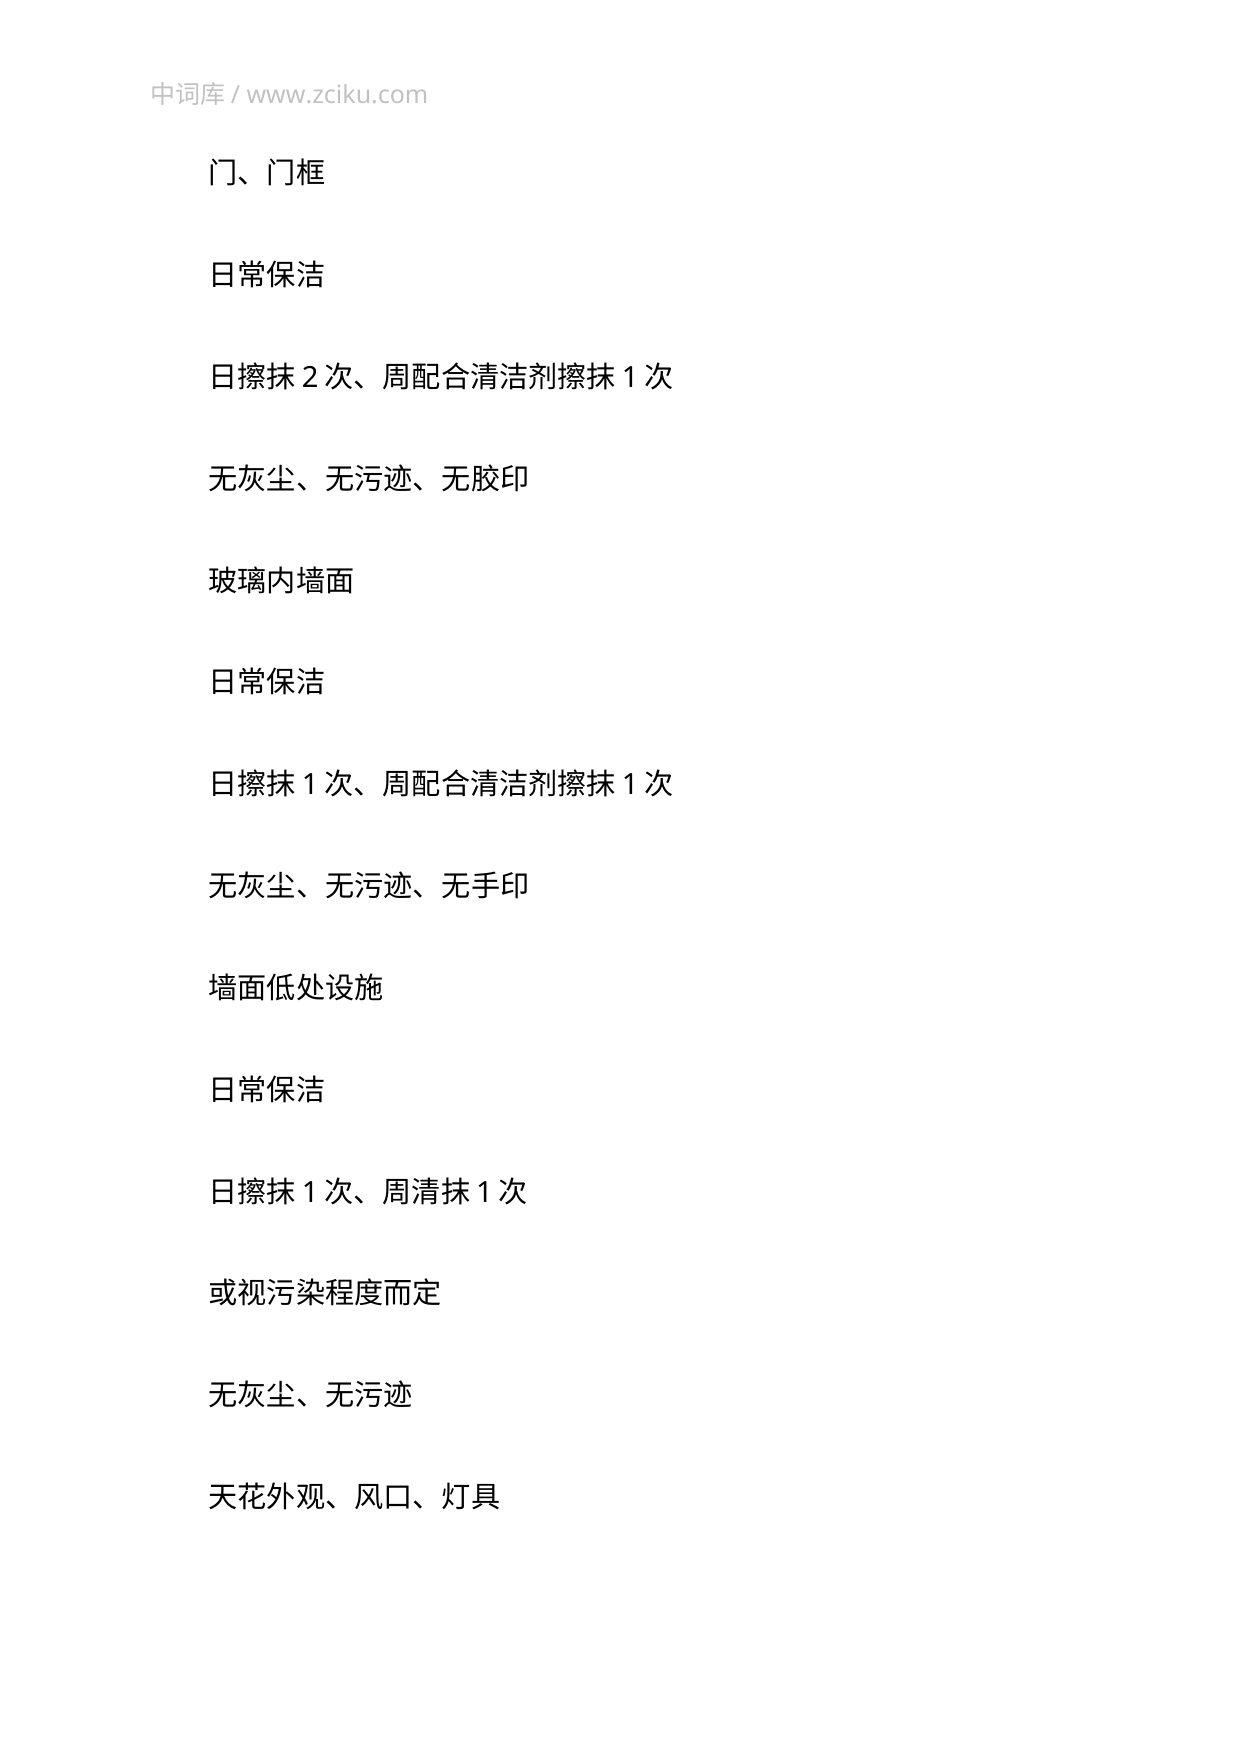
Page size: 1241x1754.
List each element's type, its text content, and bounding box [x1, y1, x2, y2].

text 日擦抹1次、周配合清洁剂擦抹1次 [150, 761, 1090, 803]
text 日擦抹1次、周清抹1次 [150, 1168, 1090, 1211]
text 无灰尘、无污迹、无胶印 [150, 456, 1090, 498]
text 日常保洁 [150, 1066, 1090, 1109]
text 天花外观、风口、灯具 [150, 1474, 1090, 1516]
text 或视污染程度而定 [150, 1270, 1090, 1312]
text 日擦抹2次、周配合清洁剂擦抹1次 [150, 353, 1090, 396]
text 日常保洁 [150, 659, 1090, 701]
text 无灰尘、无污迹、无手印 [150, 863, 1090, 905]
text 日常保洁 [150, 252, 1090, 294]
text 门、门框 [150, 150, 1090, 192]
text 无灰尘、无污迹 [150, 1372, 1090, 1414]
text 玻璃内墙面 [150, 557, 1090, 599]
text 墙面低处设施 [150, 964, 1090, 1007]
